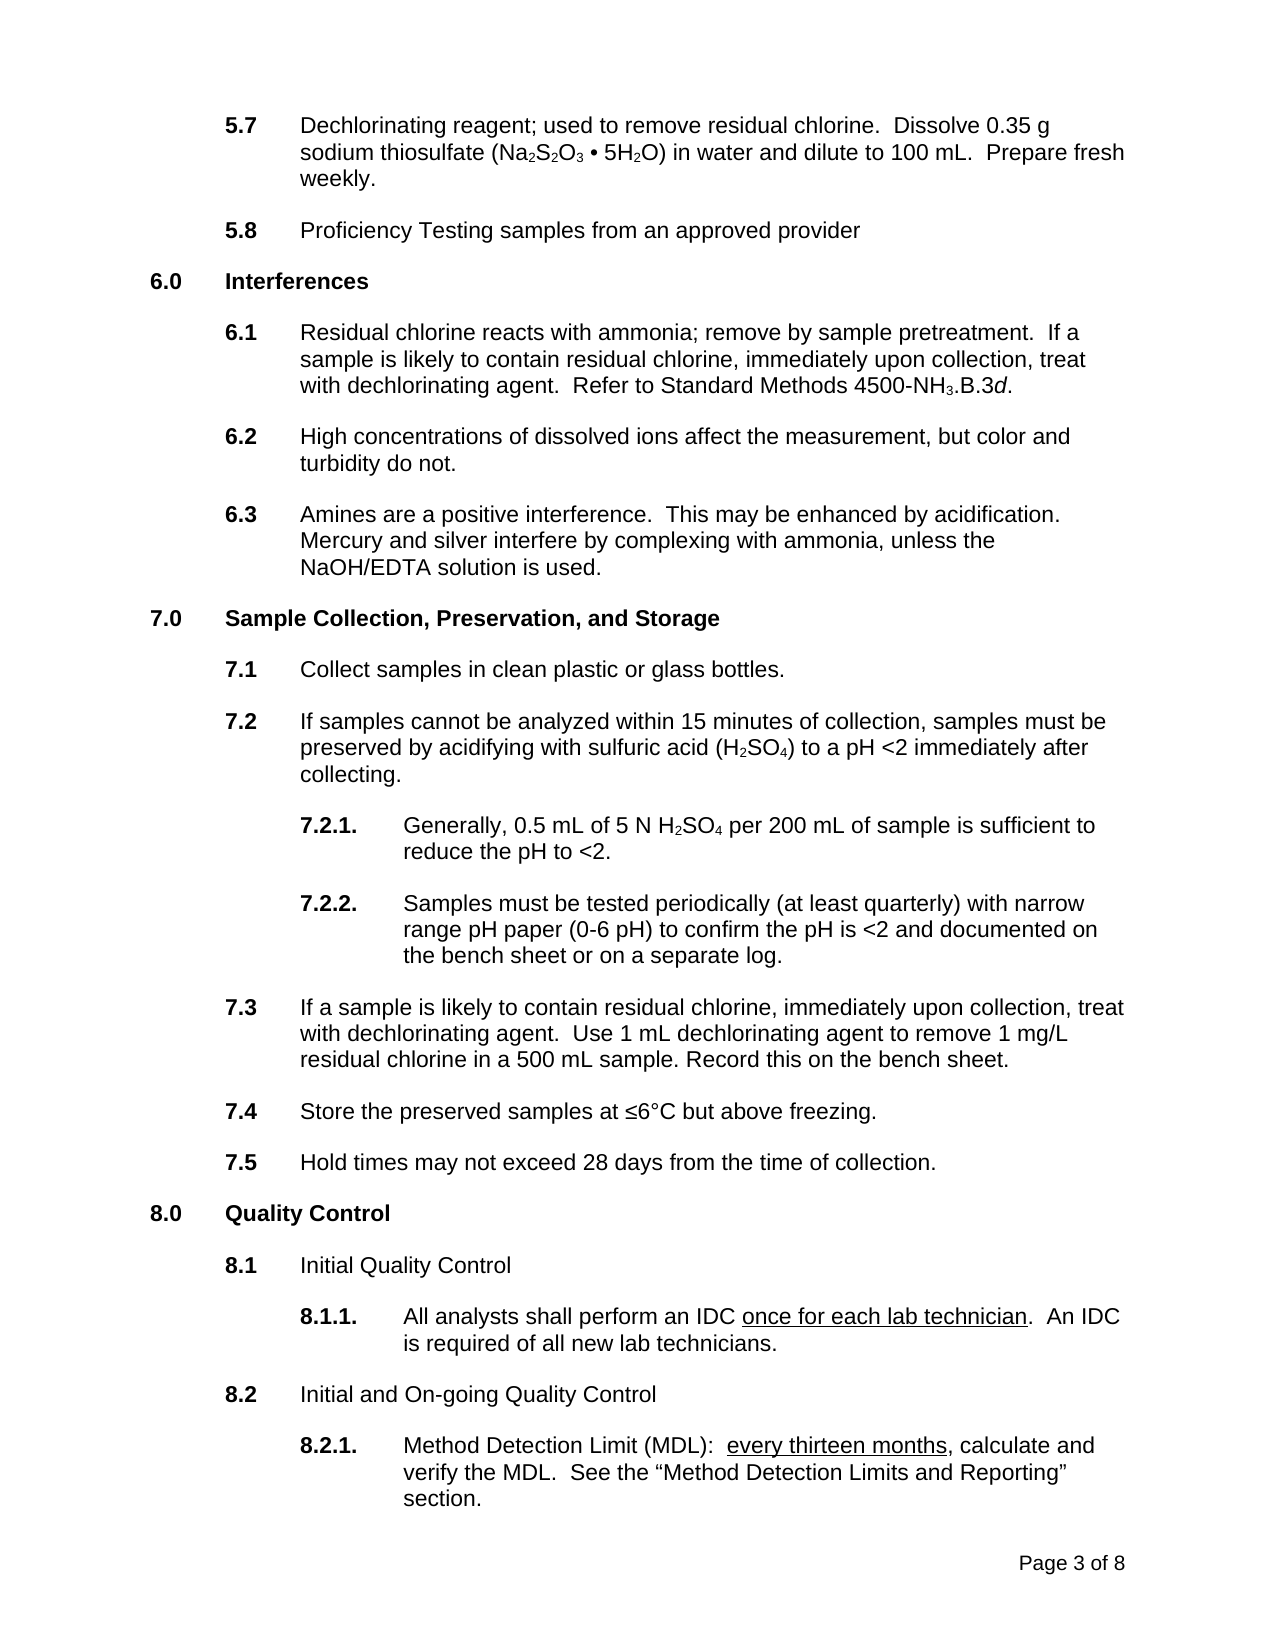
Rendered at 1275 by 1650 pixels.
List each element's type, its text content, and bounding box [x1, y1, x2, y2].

text Method Detection Limit (MDL): every thirteen months, calculate and verify the MDL. See the “Method Detection Limits and Reporting” section. [300, 1432, 1125, 1511]
text Amines are a positive interference. This may be enhanced by acidification. Mercury and silver interfere by complexing with ammonia, unless the NaOH/EDTA solution is used. [225, 501, 1125, 580]
text Initial Quality Control [225, 1252, 1125, 1278]
text Sample Collection, Preservation, and Storage [150, 605, 1125, 631]
text High concentrations of dissolved ions affect the measurement, but color and turbidity do not. [225, 423, 1125, 476]
text Quality Control [150, 1200, 1125, 1227]
text Residual chlorine reacts with ammonia; remove by sample pretreatment. If a sample is likely to contain residual chlorine, immediately upon collection, treat with dechlorinating agent. Refer to Standard Methods 4500-NH3.B.3d. [225, 319, 1125, 398]
text Dechlorinating reagent; used to remove residual chlorine. Dissolve 0.35 g sodium thiosulfate (Na2S2O3 • 5H2O) in water and dilute to 100 mL. Prepare fresh weekly. [225, 112, 1125, 192]
text Interferences [150, 268, 1125, 294]
text If samples cannot be analyzed within 15 minutes of collection, samples must be preserved by acidifying with sulfuric acid (H2SO4) to a pH <2 immediately after collecting. [225, 708, 1125, 787]
text Generally, 0.5 mL of 5 N H2SO4 per 200 mL of sample is sufficient to reduce the pH to <2. [300, 812, 1125, 864]
text Samples must be tested periodically (at least quarterly) with narrow range pH paper (0-6 pH) to confirm the pH is <2 and documented on the bench sheet or on a separate log. [300, 889, 1125, 969]
text Store the preserved samples at ≤6°C but above freezing. [225, 1098, 1125, 1124]
text Collect samples in clean plastic or glass bottles. [225, 656, 1125, 683]
text Proficiency Testing samples from an approved provider [225, 217, 1125, 243]
text All analysts shall perform an IDC once for each lab technician. An IDC is required of all new lab technicians. [300, 1303, 1125, 1356]
text Hold times may not exceed 28 days from the time of collection. [225, 1149, 1125, 1175]
text Initial and On-going Quality Control [225, 1381, 1125, 1407]
text If a sample is likely to contain residual chlorine, immediately upon collection, treat with dechlorinating agent. Use 1 mL dechlorinating agent to remove 1 mg/L residual chlorine in a 500 mL sample. Record this on the bench sheet. [225, 994, 1125, 1073]
